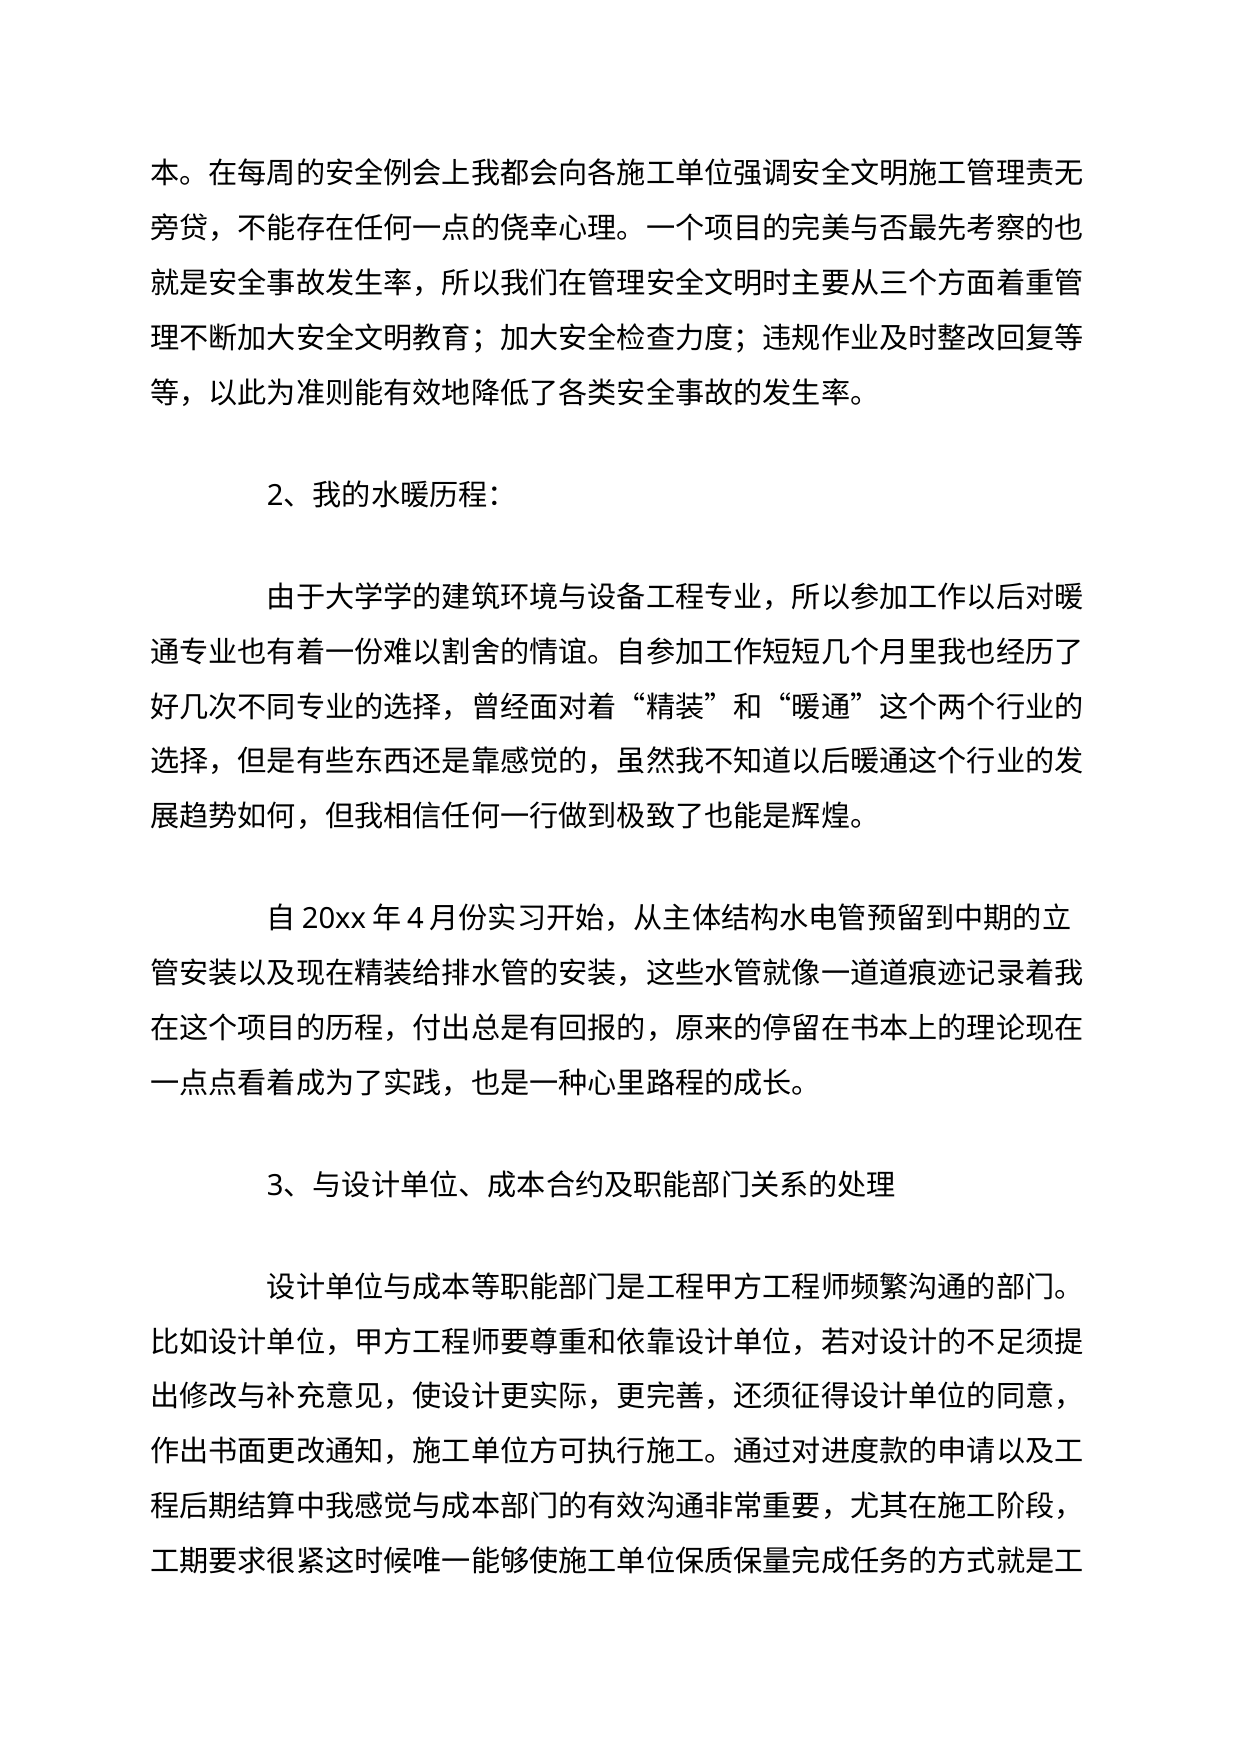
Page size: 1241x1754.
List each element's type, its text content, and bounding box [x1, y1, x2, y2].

text 2、我的水暖历程： [150, 471, 1090, 514]
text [150, 150, 1090, 412]
text 自20xx年4月份实习开始，从主体结构水电管预留到中期的立管安装以及现在精装给排水管的安装，这些水管就像一道道痕迹记录着我在这个项目的历程，付出总是有回报的，原来的停留在书本上的理论现在一点点看着成为了实践，也是一种心里路程的成长。 [150, 895, 1090, 1102]
text 3、与设计单位、成本合约及职能部门关系的处理 [150, 1161, 1090, 1204]
text 由于大学学的建筑环境与设备工程专业，所以参加工作以后对暖通专业也有着一份难以割舍的情谊。自参加工作短短几个月里我也经历了好几次不同专业的选择，曾经面对着“精装”和“暖通”这个两个行业的选择，但是有些东西还是靠感觉的，虽然我不知道以后暖通这个行业的发展趋势如何，但我相信任何一行做到极致了也能是辉煌。 [150, 573, 1090, 835]
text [150, 1263, 1090, 1580]
